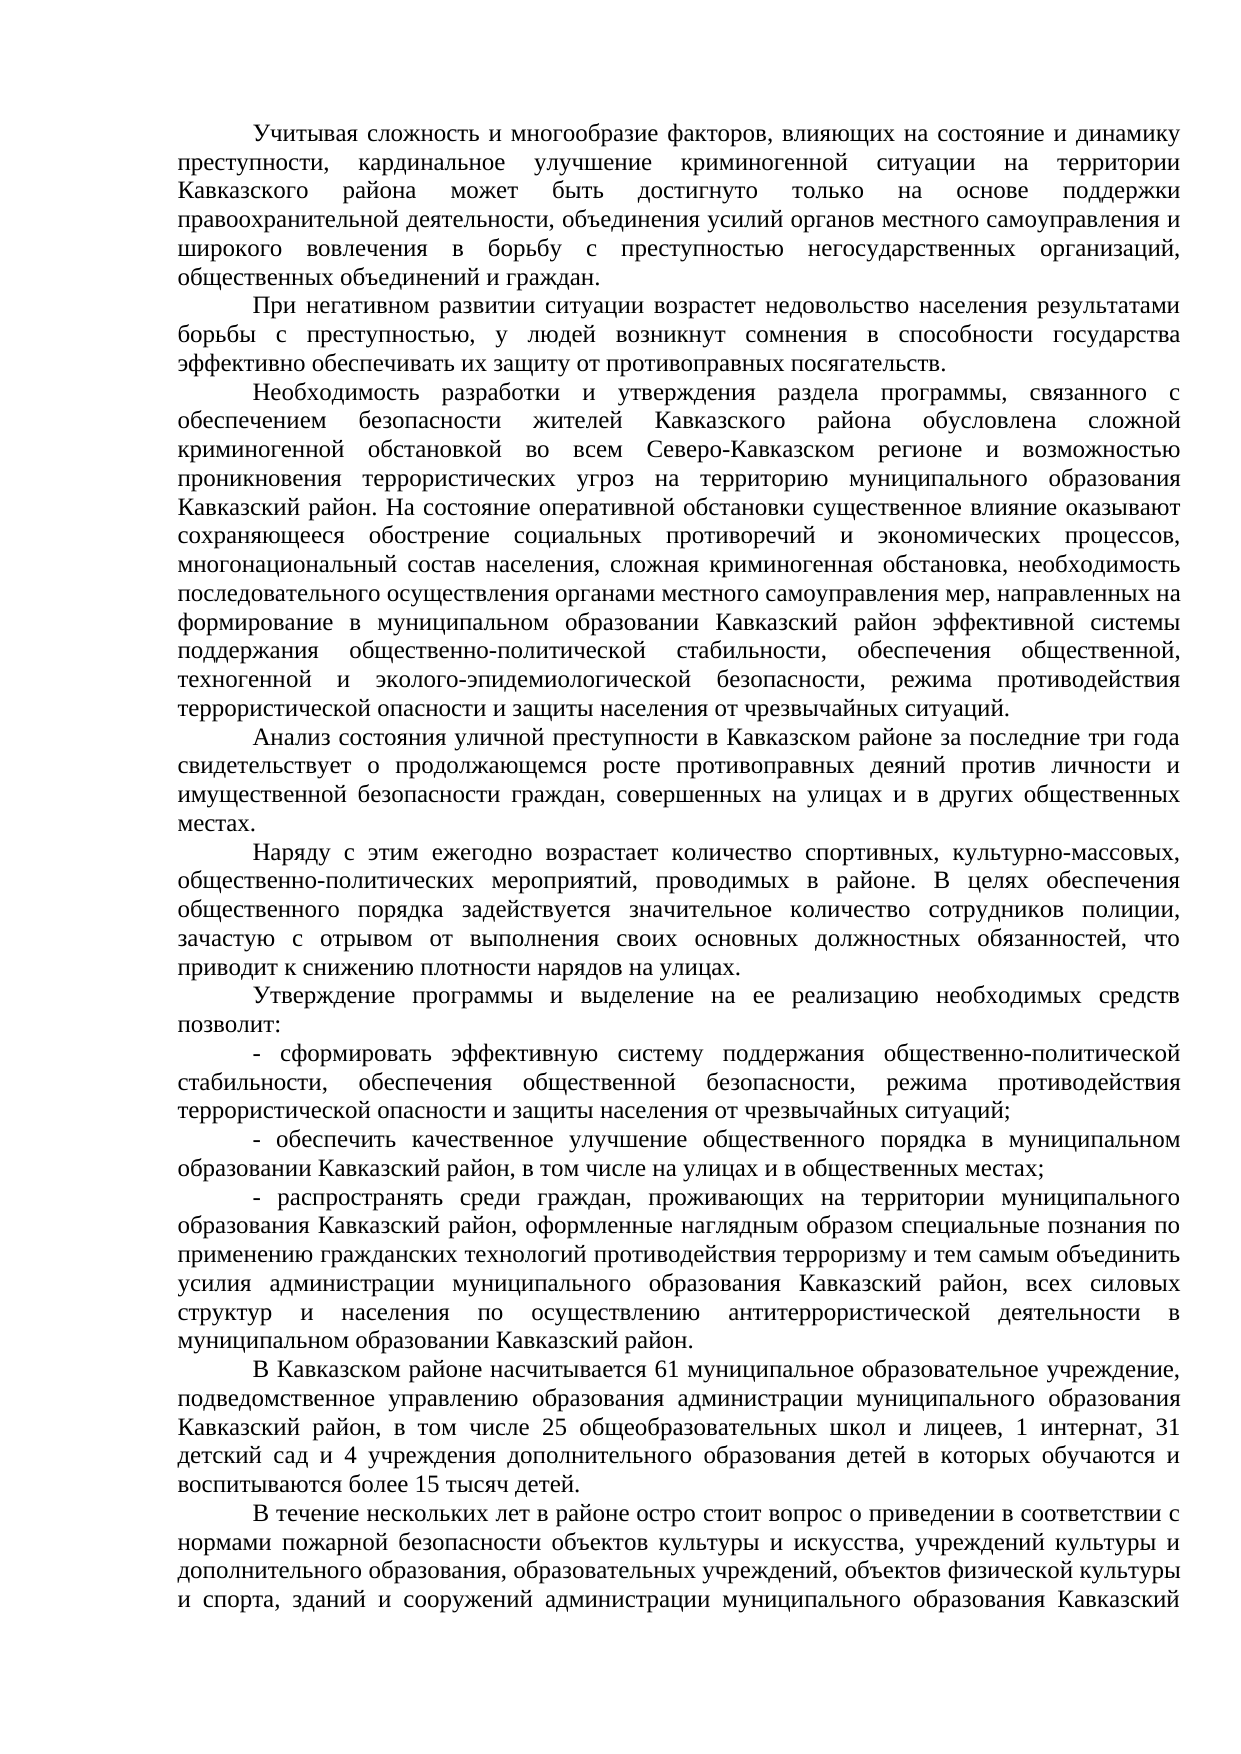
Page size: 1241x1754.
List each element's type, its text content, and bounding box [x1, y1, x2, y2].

text Необходимость разработки и утверждения раздела программы, связанного с обеспечением безопасности жителей Кавказского района обусловлена сложной криминогенной обстановкой во всем Северо-Кавказском регионе и возможностью проникновения террористических угроз на территорию муниципального образования Кавказский район. На состояние оперативной обстановки существенное влияние оказывают сохраняющееся обострение социальных противоречий и экономических процессов, многонациональный состав населения, сложная криминогенная обстановка, необходимость последовательного осуществления органами местного самоуправления мер, направленных на формирование в муниципальном образовании Кавказский район эффективной системы поддержания общественно-политической стабильности, обеспечения общественной, техногенной и эколого-эпидемиологической безопасности, режима противодействия террористической опасности и защиты населения от чрезвычайных ситуаций. [177, 377, 1181, 722]
text - распространять среди граждан, проживающих на территории муниципального образования Кавказский район, оформленные наглядным образом специальные познания по применению гражданских технологий противодействия терроризму и тем самым объединить усилия администрации муниципального образования Кавказский район, всех силовых структур и населения по осуществлению антитеррористической деятельности в муниципальном образовании Кавказский район. [177, 1182, 1181, 1354]
text Наряду с этим ежегодно возрастает количество спортивных, культурно-массовых, общественно-политических мероприятий, проводимых в районе. В целях обеспечения общественного порядка задействуется значительное количество сотрудников полиции, зачастую с отрывом от выполнения своих основных должностных обязанностей, что приводит к снижению плотности нарядов на улицах. [177, 837, 1181, 981]
text В Кавказском районе насчитывается 61 муниципальное образовательное учреждение, подведомственное управлению образования администрации муниципального образования Кавказский район, в том числе 25 общеобразовательных школ и лицеев, 1 интернат, 31 детский сад и 4 учреждения дополнительного образования детей в которых обучаются и воспитываются более 15 тысяч детей. [177, 1354, 1181, 1498]
text Анализ состояния уличной преступности в Кавказском районе за последние три года свидетельствует о продолжающемся росте противоправных деяний против личности и имущественной безопасности граждан, совершенных на улицах и в других общественных местах. [177, 722, 1181, 837]
text - сформировать эффективную систему поддержания общественно-политической стабильности, обеспечения общественной безопасности, режима противодействия террористической опасности и защиты населения от чрезвычайных ситуаций; [177, 1038, 1181, 1124]
text При негативном развитии ситуации возрастет недовольство населения результатами борьбы с преступностью, у людей возникнут сомнения в способности государства эффективно обеспечивать их защиту от противоправных посягательств. [177, 291, 1181, 377]
text Утверждение программы и выделение на ее реализацию необходимых средств позволит: [177, 981, 1181, 1038]
text - обеспечить качественное улучшение общественного порядка в муниципальном образовании Кавказский район, в том числе на улицах и в общественных местах; [177, 1124, 1181, 1182]
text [177, 1498, 1181, 1613]
text Учитывая сложность и многообразие факторов, влияющих на состояние и динамику преступности, кардинальное улучшение криминогенной ситуации на территории Кавказского района может быть достигнуто только на основе поддержки правоохранительной деятельности, объединения усилий органов местного самоуправления и широкого вовлечения в борьбу с преступностью негосударственных организаций, общественных объединений и граждан. [177, 118, 1181, 291]
